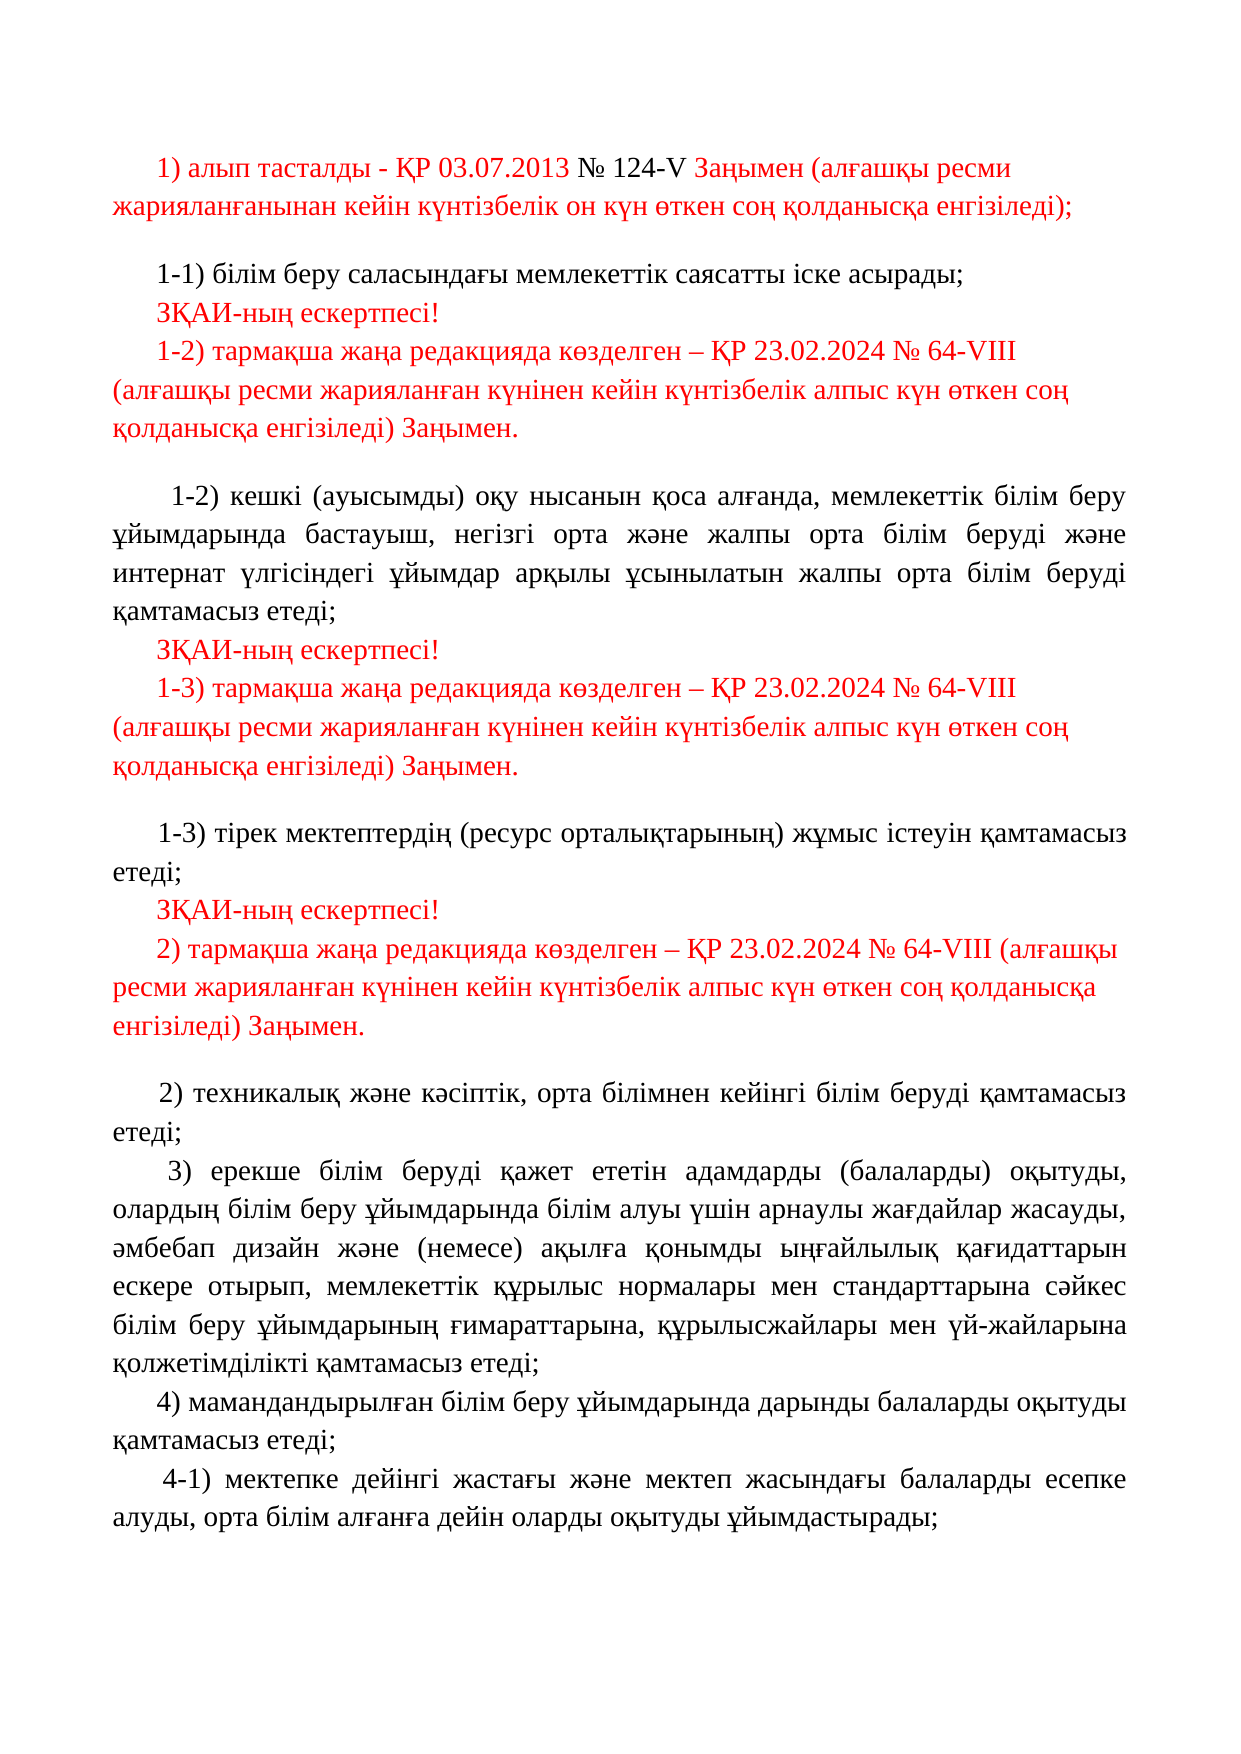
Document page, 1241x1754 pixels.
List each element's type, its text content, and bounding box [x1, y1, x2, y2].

text ЗҚАИ-ның ескертпесі! 1-2) тармақша жаңа редакцияда көзделген – ҚР 23.02.2024 № 64-VIII (алғашқы ресми жарияланған күнінен кейін күнтізбелік алпыс күн өткен соң қолданысқа енгізіледі) Заңымен. [112, 295, 1128, 474]
text 4) мамандандырылған білім беру ұйымдарында дарынды балаларды оқытуды қамтамасыз етеді; [112, 1384, 1128, 1456]
text 1) алып тасталды - ҚР 03.07.2013 № 124-V Заңымен (алғашқы ресми жарияланғанынан кейін күнтізбелік он күн өткен соң қолданысқа енгізіледі); [112, 150, 1128, 252]
text 4-1) мектепке дейінгі жастағы және мектеп жасындағы балаларды есепке алуды, орта білім алғанға дейін оларды оқытуды ұйымдастырады; [112, 1461, 1128, 1533]
text 1-2) кешкі (ауысымды) оқу нысанын қоса алғанда, мемлекеттік білім беру ұйымдарында бастауыш, негізгі орта және жалпы орта білім беруді және интернат үлгісіндегі ұйымдар арқылы ұсынылатын жалпы орта білім беруді қамтамасыз етеді; [112, 478, 1128, 627]
text ЗҚАИ-ның ескертпесі! 2) тармақша жаңа редакцияда көзделген – ҚР 23.02.2024 № 64-VIII (алғашқы ресми жарияланған күнінен кейін күнтізбелік алпыс күн өткен соң қолданысқа енгізіледі) Заңымен. [112, 892, 1128, 1072]
text 3) ерекше білім беруді қажет ететін адамдарды (балаларды) оқытуды, олардың білім беру ұйымдарында білім алуы үшін арнаулы жағдайлар жасауды, әмбебап дизайн және (немесе) ақылға қонымды ыңғайлылық қағидаттарын ескере отырып, мемлекеттік құрылыс нормалары мен стандарттарына сәйкес білім беру ұйымдарының ғимараттарына, құрылысжайлары мен үй-жайларына қолжетімділікті қамтамасыз етеді; [112, 1153, 1128, 1379]
text 2) техникалық және кәсіптік, орта білімнен кейінгі білім беруді қамтамасыз етеді; [112, 1076, 1128, 1148]
text ЗҚАИ-ның ескертпесі! 1-3) тармақша жаңа редакцияда көзделген – ҚР 23.02.2024 № 64-VIII (алғашқы ресми жарияланған күнінен кейін күнтізбелік алпыс күн өткен соң қолданысқа енгізіледі) Заңымен. [112, 632, 1128, 811]
text 1-1) білім беру саласындағы мемлекеттік саясатты іске асырады; [112, 256, 1128, 290]
text 1-3) тірек мектептердің (ресурс орталықтарының) жұмыс істеуін қамтамасыз етеді; [112, 815, 1128, 887]
